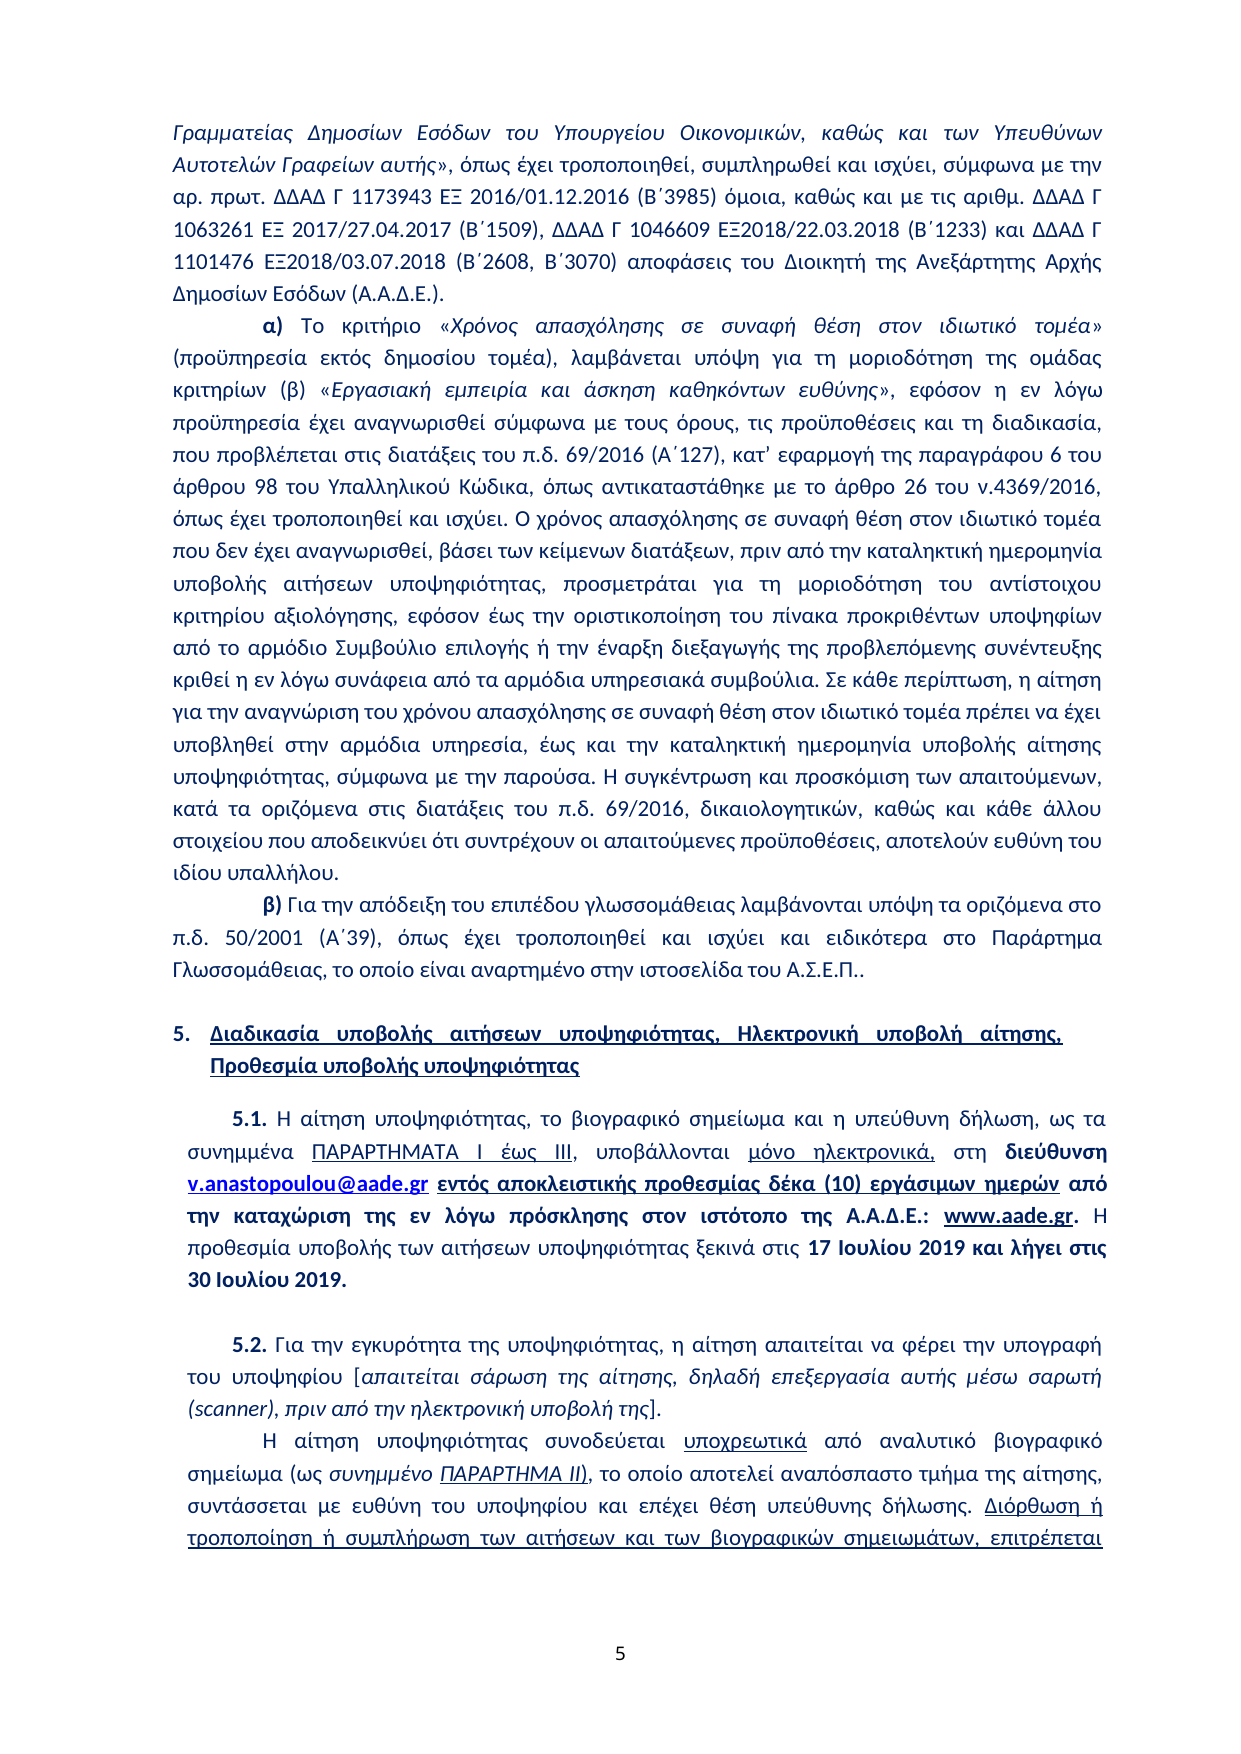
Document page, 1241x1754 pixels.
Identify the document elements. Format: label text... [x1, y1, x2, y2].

list 5.2. Για την εγκυρότητα της υποψηφιότητας, η αίτηση απαιτείται να φέρει την υπογραφή του υποψηφίου [απαιτείται σάρωση της αίτησης, δηλαδή επεξεργασία αυτής μέσω σαρωτή (scanner), πριν από την ηλεκτρονική υποβολή της]. [187, 1330, 1103, 1422]
list 5.1. Η αίτηση υποψηφιότητας, το βιογραφικό σημείωμα και η υπεύθυνη δήλωση, ως τα συνημμένα ΠΑΡΑΡΤΗΜΑΤΑ Ι έως ΙΙΙ, υποβάλλονται μόνο ηλεκτρονικά, στη διεύθυνση v.anastopoulou@aade.gr εντός αποκλειστικής προθεσμίας δέκα (10) εργάσιμων ημερών από την καταχώριση της εν λόγω πρόσκλησης στον ιστότοπο της Α.Α.Δ.Ε.: www.aade.gr. Η προθεσμία υποβολής των αιτήσεων υποψηφιότητας ξεκινά στις 17 Ιουλίου 2019 και λήγει στις 30 Ιουλίου 2019. [187, 1104, 1107, 1293]
text β) Για την απόδειξη του επιπέδου γλωσσομάθειας λαμβάνονται υπόψη τα οριζόμενα στο π.δ. 50/2001 (Α΄39), όπως έχει τροποποιηθεί και ισχύει και ειδικότερα στο Παράρτημα Γλωσσομάθειας, το οποίο είναι αναρτημένο στην ιστοσελίδα του Α.Σ.Ε.Π.. [173, 891, 1103, 983]
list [187, 1426, 1103, 1547]
list Διαδικασία υποβολής αιτήσεων υποψηφιότητας, Ηλεκτρονική υποβολή αίτησης, Προθεσμία υποβολής υποψηφιότητας [173, 1019, 1063, 1079]
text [173, 118, 1103, 307]
text α) Το κριτήριο «Χρόνος απασχόλησης σε συναφή θέση στον ιδιωτικό τομέα» (προϋπηρεσία εκτός δημοσίου τομέα), λαμβάνεται υπόψη για τη μοριοδότηση της ομάδας κριτηρίων (β) «Εργασιακή εμπειρία και άσκηση καθηκόντων ευθύνης», εφόσον η εν λόγω προϋπηρεσία έχει αναγνωρισθεί σύμφωνα με τους όρους, τις προϋποθέσεις και τη διαδικασία, που προβλέπεται στις διατάξεις του π.δ. 69/2016 (Α΄127), κατ’ εφαρμογή της παραγράφου 6 του άρθρου 98 του Υπαλληλικού Κώδικα, όπως αντικαταστάθηκε με το άρθρο 26 του ν.4369/2016, όπως έχει τροποποιηθεί και ισχύει. Ο χρόνος απασχόλησης σε συναφή θέση στον ιδιωτικό τομέα που δεν έχει αναγνωρισθεί, βάσει των κείμενων διατάξεων, πριν από την καταληκτική ημερομηνία υποβολής αιτήσεων υποψηφιότητας, προσμετράται για τη μοριοδότηση του αντίστοιχου κριτηρίου αξιολόγησης, εφόσον έως την οριστικοποίηση του πίνακα προκριθέντων υποψηφίων από το αρμόδιο Συμβούλιο επιλογής ή την έναρξη διεξαγωγής της προβλεπόμενης συνέντευξης κριθεί η εν λόγω συνάφεια από τα αρμόδια υπηρεσιακά συμβούλια. Σε κάθε περίπτωση, η αίτηση για την αναγνώριση του χρόνου απασχόλησης σε συναφή θέση στον ιδιωτικό τομέα πρέπει να έχει υποβληθεί στην αρμόδια υπηρεσία, έως και την καταληκτική ημερομηνία υποβολής αίτησης υποψηφιότητας, σύμφωνα με την παρούσα. Η συγκέντρωση και προσκόμιση των απαιτούμενων, κατά τα οριζόμενα στις διατάξεις του π.δ. 69/2016, δικαιολογητικών, καθώς και κάθε άλλου στοιχείου που αποδεικνύει ότι συντρέχουν οι απαιτούμενες προϋποθέσεις, αποτελούν ευθύνη του ιδίου υπαλλήλου. [173, 311, 1103, 886]
